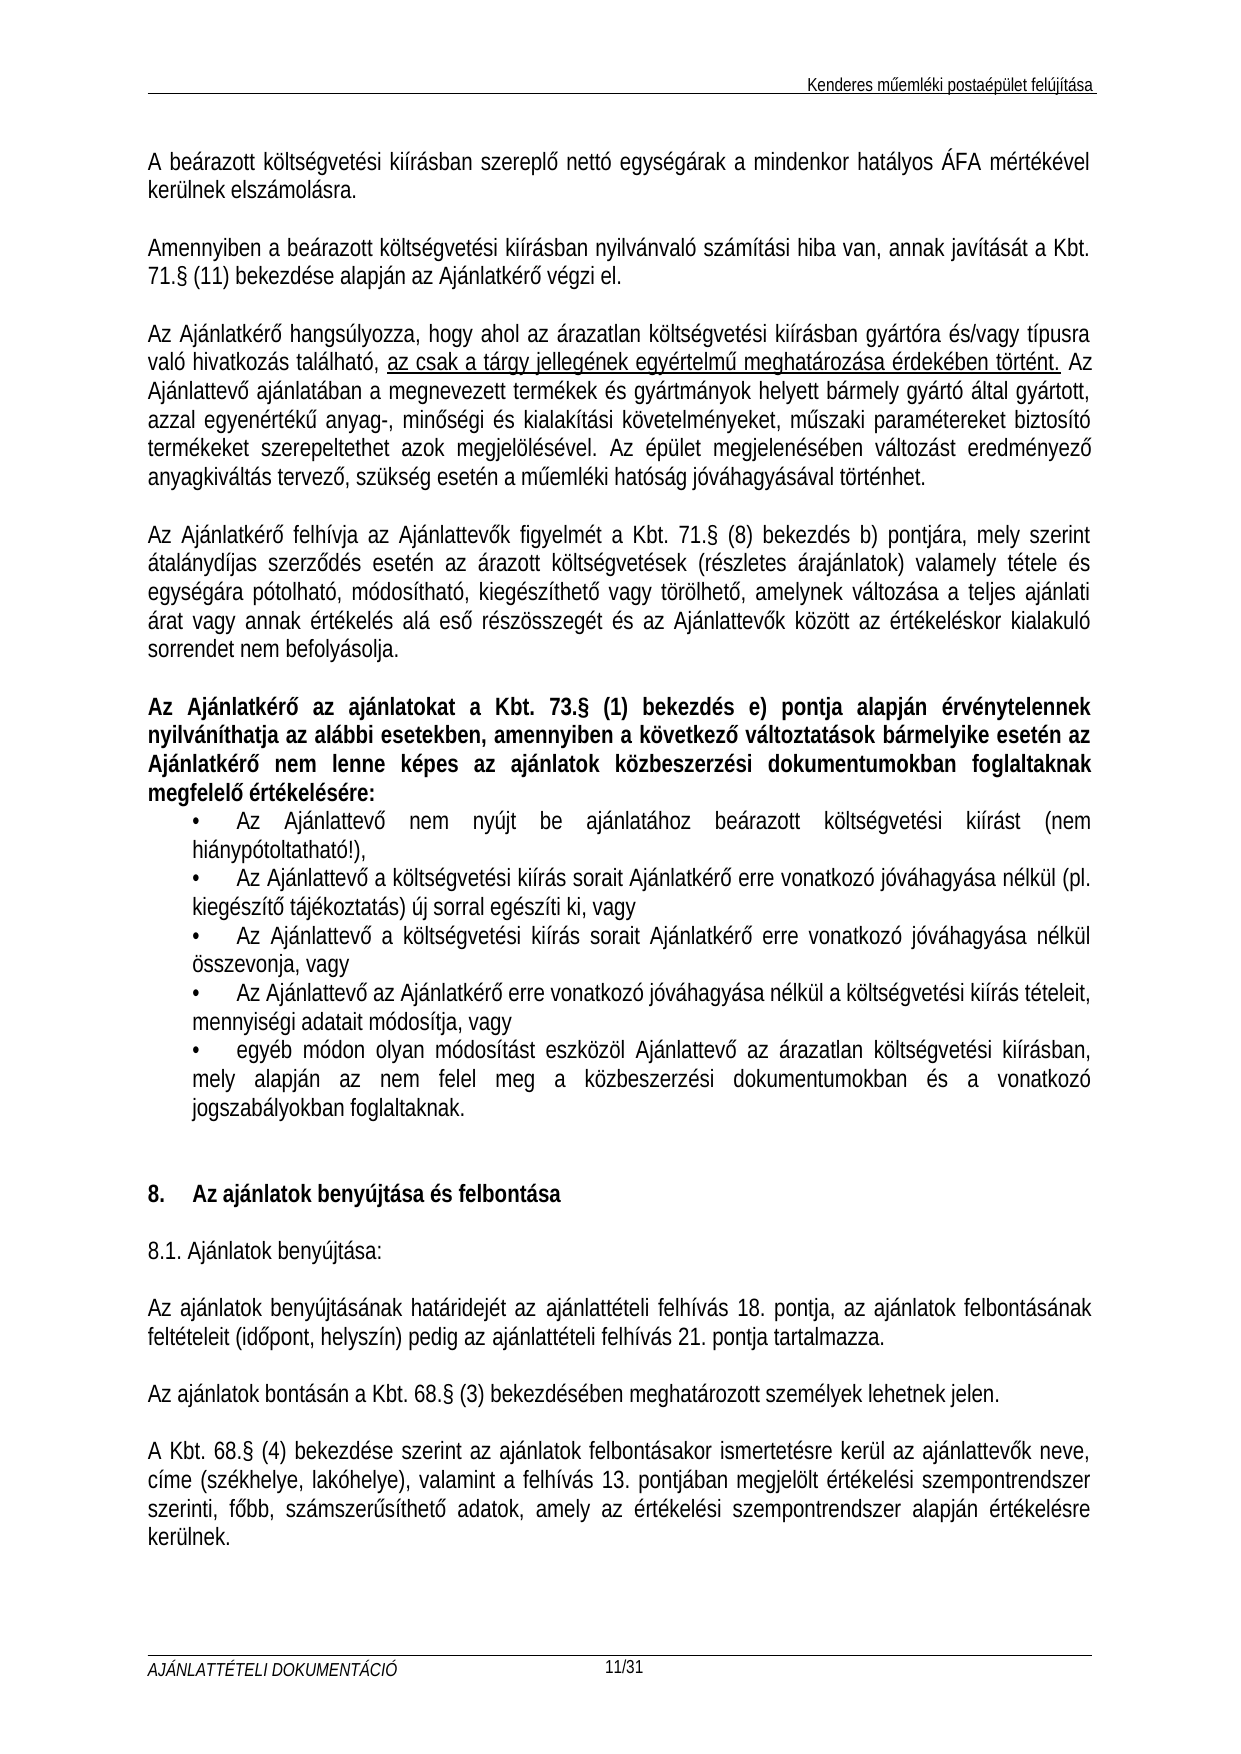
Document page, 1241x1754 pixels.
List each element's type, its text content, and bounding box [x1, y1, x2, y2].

text Az Ajánlatkérő hangsúlyozza, hogy ahol az árazatlan költségvetési kiírásban gyártóra és/vagy típusra való hivatkozás található, az csak a tárgy jellegének egyértelmű meghatározása érdekében történt. Az Ajánlattevő ajánlatában a megnevezett termékek és gyártmányok helyett bármely gyártó által gyártott, azzal egyenértékű anyag-, minőségi és kialakítási követelményeket, műszaki paramétereket biztosító termékeket szerepeltethet azok megjelölésével. Az épület megjelenésében változást eredményező anyagkiváltás tervező, szükség esetén a műemléki hatóság jóváhagyásával történhet. [148, 319, 1092, 491]
list Az ajánlatok benyújtása és felbontása [148, 1178, 1092, 1207]
text A Kbt. 68.§ (4) bekezdése szerint az ajánlatok felbontásakor ismertetésre kerül az ajánlattevők neve, címe (székhelye, lakóhelye), valamint a felhívás 13. pontjában megjelölt értékelési szempontrendszer szerinti, főbb, számszerűsíthető adatok, amely az értékelési szempontrendszer alapján értékelésre kerülnek. [148, 1436, 1092, 1551]
text Amennyiben a beárazott költségvetési kiírásban nyilvánvaló számítási hiba van, annak javítását a Kbt. 71.§ (11) bekezdése alapján az Ajánlatkérő végzi el. [148, 233, 1092, 290]
text • egyéb módon olyan módosítást eszközöl Ajánlattevő az árazatlan költségvetési kiírásban, mely alapján az nem felel meg a közbeszerzési dokumentumokban és a vonatkozó jogszabályokban foglaltaknak. [192, 1035, 1092, 1121]
text • Az Ajánlattevő a költségvetési kiírás sorait Ajánlatkérő erre vonatkozó jóváhagyása nélkül összevonja, vagy [192, 921, 1092, 978]
text Az ajánlatok bontásán a Kbt. 68.§ (3) bekezdésében meghatározott személyek lehetnek jelen. [148, 1379, 1092, 1408]
text 8.1. Ajánlatok benyújtása: [148, 1236, 1092, 1264]
text A beárazott költségvetési kiírásban szereplő nettó egységárak a mindenkor hatályos ÁFA mértékével kerülnek elszámolásra. [148, 147, 1092, 204]
text • Az Ajánlattevő a költségvetési kiírás sorait Ajánlatkérő erre vonatkozó jóváhagyása nélkül (pl. kiegészítő tájékoztatás) új sorral egészíti ki, vagy [192, 863, 1092, 921]
text Az ajánlatok benyújtásának határidejét az ajánlattételi felhívás 18. pontja, az ajánlatok felbontásának feltételeit (időpont, helyszín) pedig az ajánlattételi felhívás 21. pontja tartalmazza. [148, 1293, 1092, 1350]
text • Az Ajánlattevő nem nyújt be ajánlatához beárazott költségvetési kiírást (nem hiánypótoltatható!), [192, 806, 1092, 863]
text Az Ajánlatkérő az ajánlatokat a Kbt. 73.§ (1) bekezdés e) pontja alapján érvénytelennek nyilváníthatja az alábbi esetekben, amennyiben a következő változtatások bármelyike esetén az Ajánlatkérő nem lenne képes az ajánlatok közbeszerzési dokumentumokban foglaltaknak megfelelő értékelésére: [148, 692, 1092, 806]
text • Az Ajánlattevő az Ajánlatkérő erre vonatkozó jóváhagyása nélkül a költségvetési kiírás tételeit, mennyiségi adatait módosítja, vagy [192, 978, 1092, 1035]
text Az Ajánlatkérő felhívja az Ajánlattevők figyelmét a Kbt. 71.§ (8) bekezdés b) pontjára, mely szerint átalánydíjas szerződés esetén az árazott költségvetések (részletes árajánlatok) valamely tétele és egységára pótolható, módosítható, kiegészíthető vagy törölhető, amelynek változása a teljes ajánlati árat vagy annak értékelés alá eső részösszegét és az Ajánlattevők között az értékeléskor kialakuló sorrendet nem befolyásolja. [148, 520, 1092, 663]
